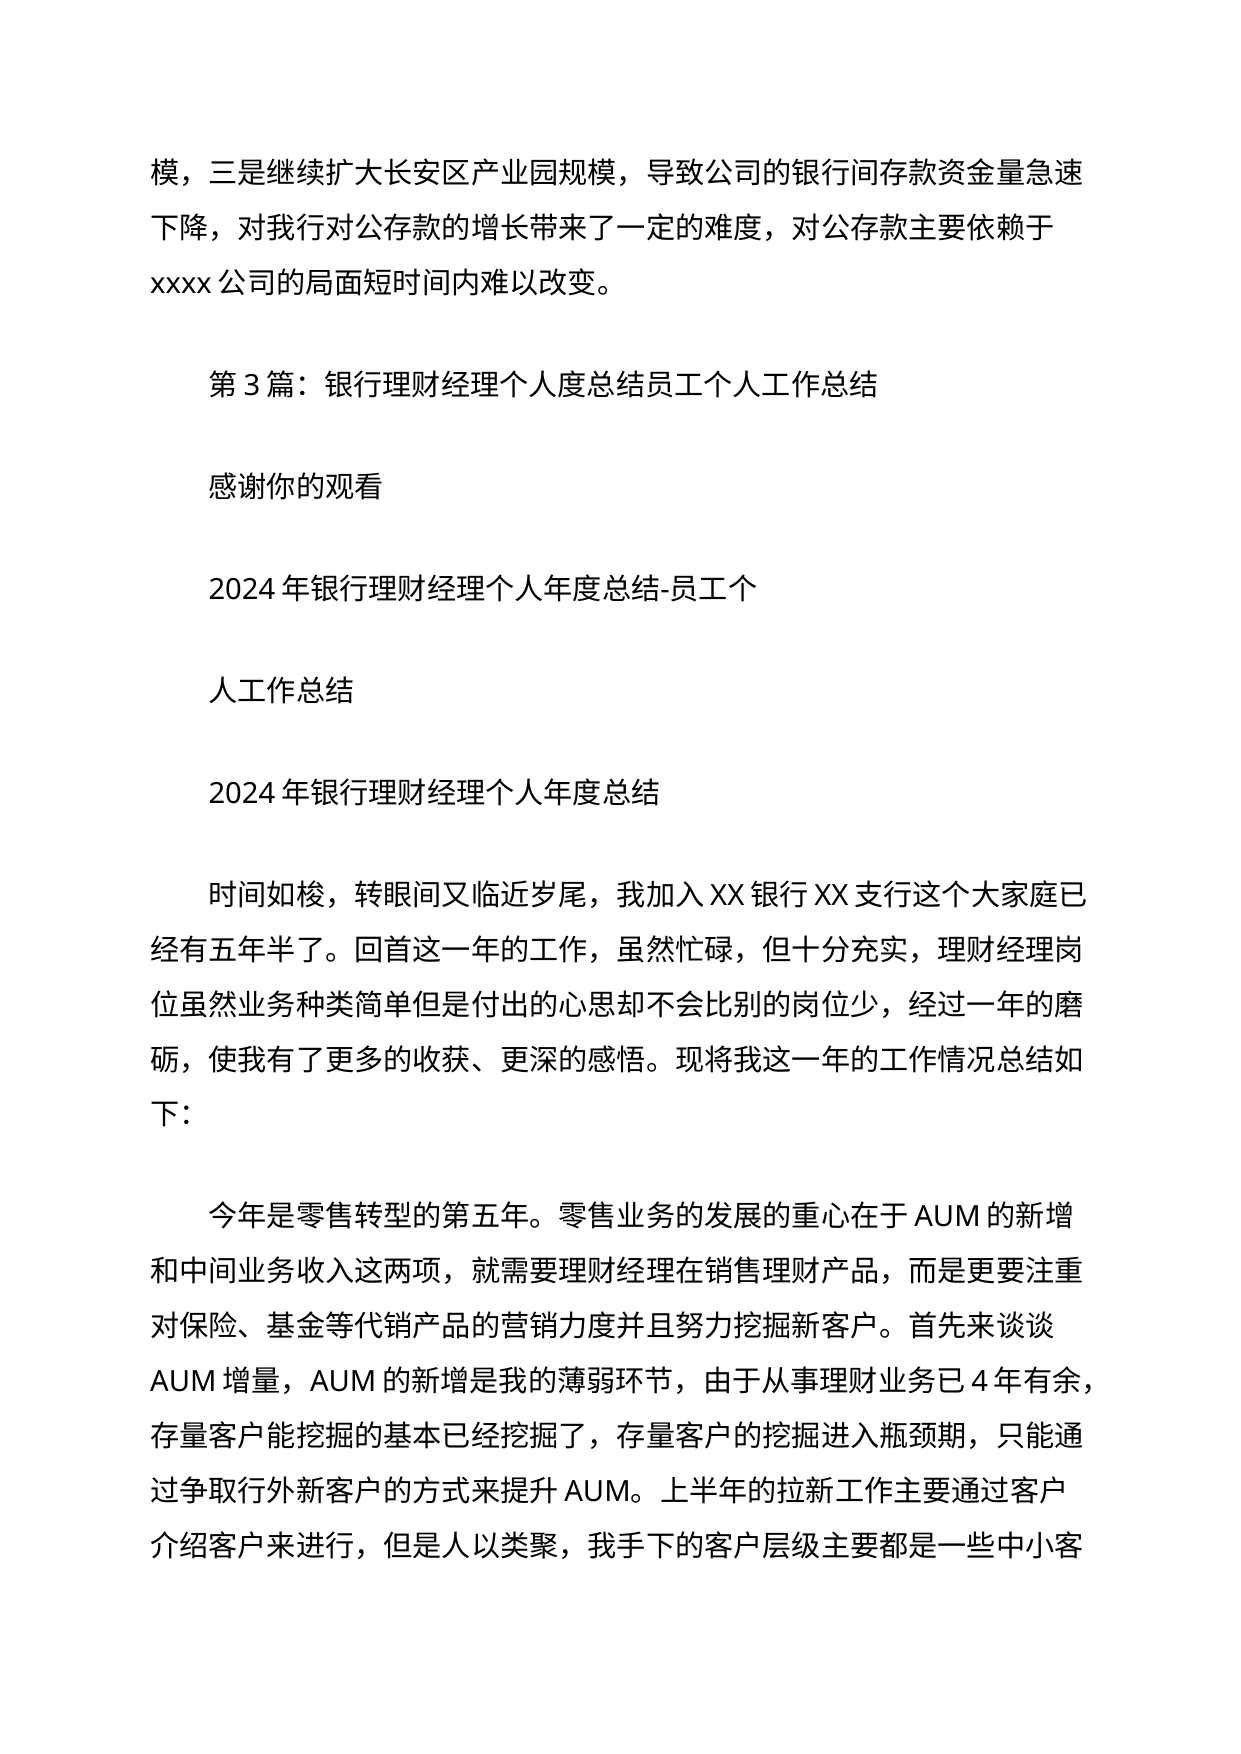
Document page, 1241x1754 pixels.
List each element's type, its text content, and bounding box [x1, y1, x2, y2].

text 2024年银行理财经理个人年度总结 [150, 769, 1090, 812]
text 第3篇：银行理财经理个人度总结员工个人工作总结 [150, 362, 1090, 404]
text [150, 1193, 1090, 1565]
text 感谢你的观看 [150, 464, 1090, 506]
text 人工作总结 [150, 667, 1090, 710]
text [150, 150, 1090, 302]
text 2024年银行理财经理个人年度总结-员工个 [150, 566, 1090, 608]
text 时间如梭，转眼间又临近岁尾，我加入XX银行XX支行这个大家庭已经有五年半了。回首这一年的工作，虽然忙碌，但十分充实，理财经理岗位虽然业务种类简单但是付出的心思却不会比别的岗位少，经过一年的磨砺，使我有了更多的收获、更深的感悟。现将我这一年的工作情况总结如下： [150, 871, 1090, 1133]
